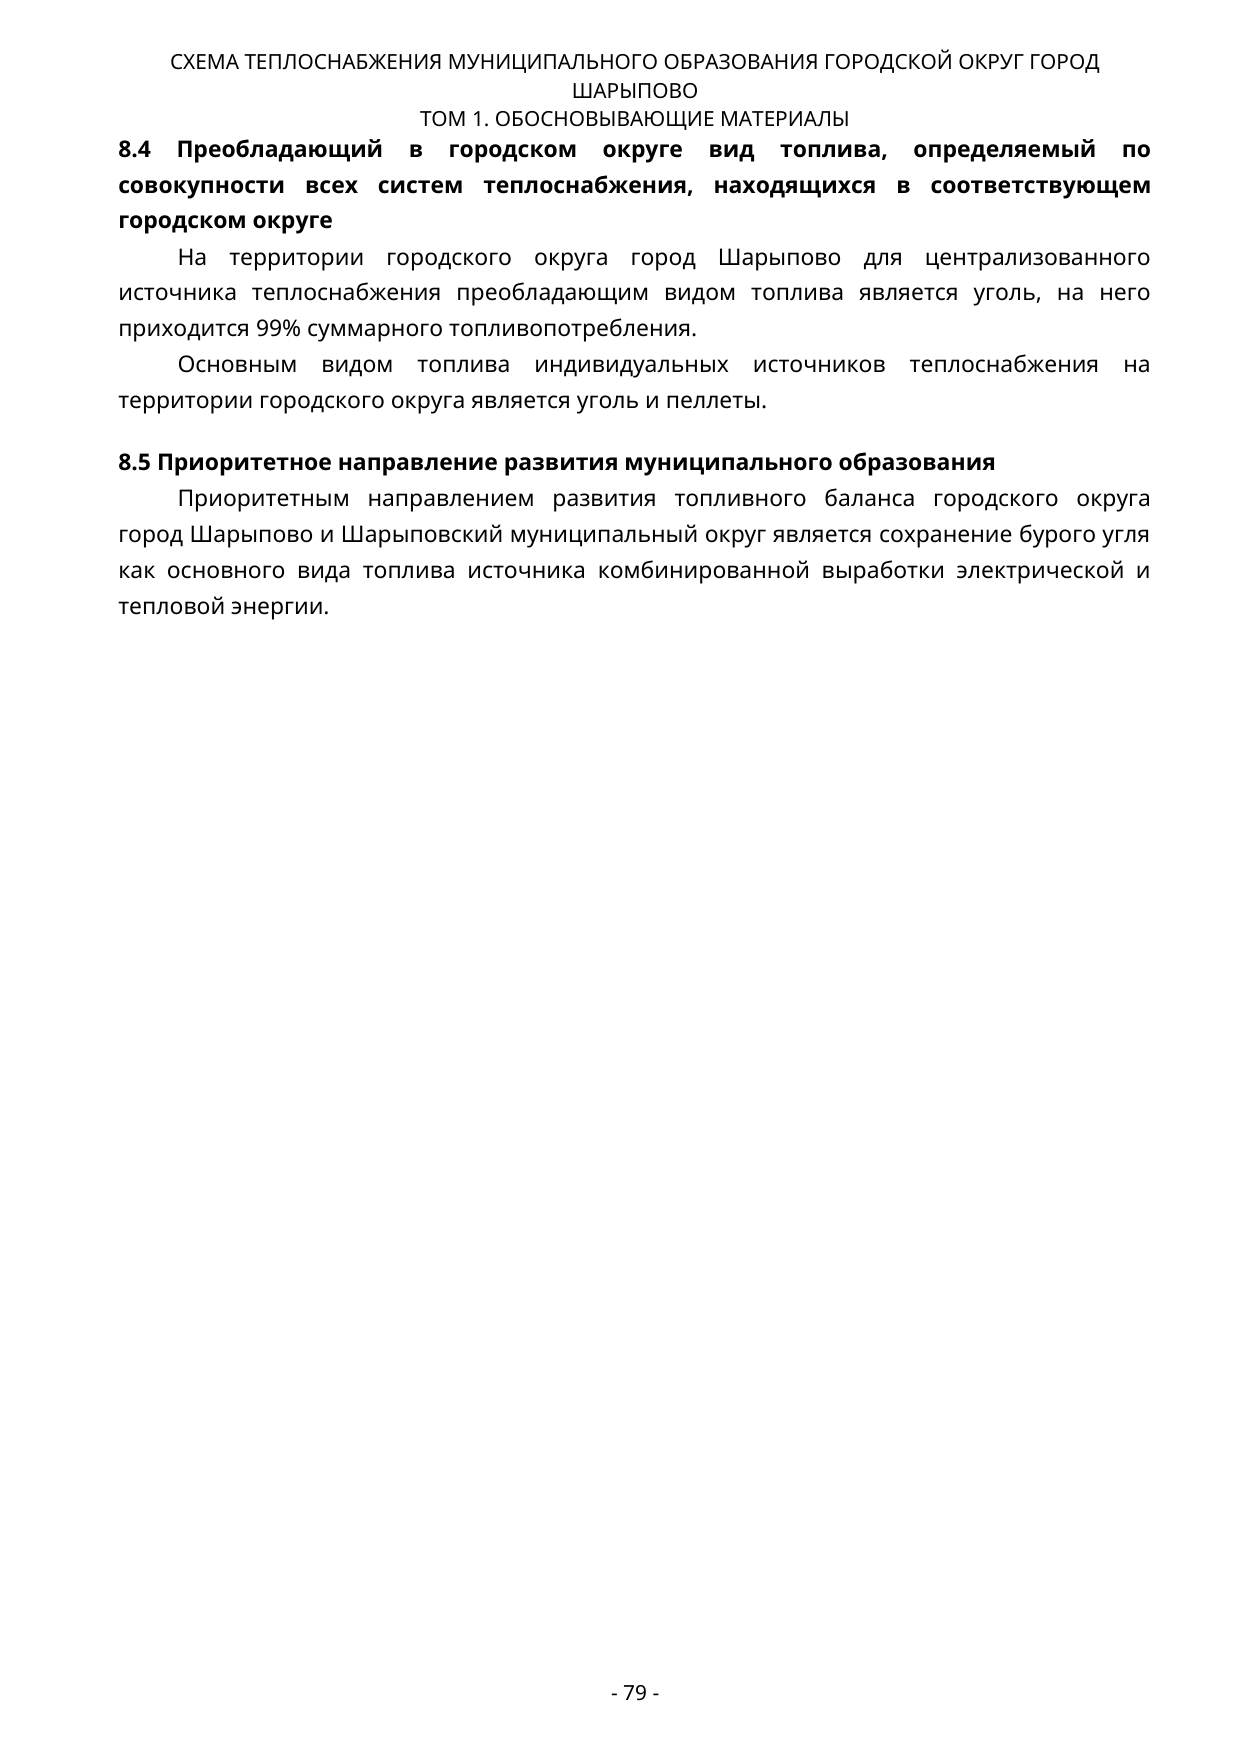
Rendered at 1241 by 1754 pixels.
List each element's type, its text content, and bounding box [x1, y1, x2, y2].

text На территории городского округа город Шарыпово для централизованного источника теплоснабжения преобладающим видом топлива является уголь, на него приходится 99% суммарного топливопотребления. [118, 240, 1152, 343]
text Приоритетным направлением развития топливного баланса городского округа город Шарыпово и Шарыповский муниципальный округ является сохранение бурого угля как основного вида топлива источника комбинированной выработки электрической и тепловой энергии. [118, 482, 1152, 621]
text 8.4 Преобладающий в городском округе вид топлива, определяемый по совокупности всех систем теплоснабжения, находящихся в соответствующем городском округе [118, 133, 1152, 236]
text Основным видом топлива индивидуальных источников теплоснабжения на территории городского округа является уголь и пеллеты. [118, 348, 1152, 415]
text 8.5 Приоритетное направление развития муниципального образования [118, 446, 1152, 477]
